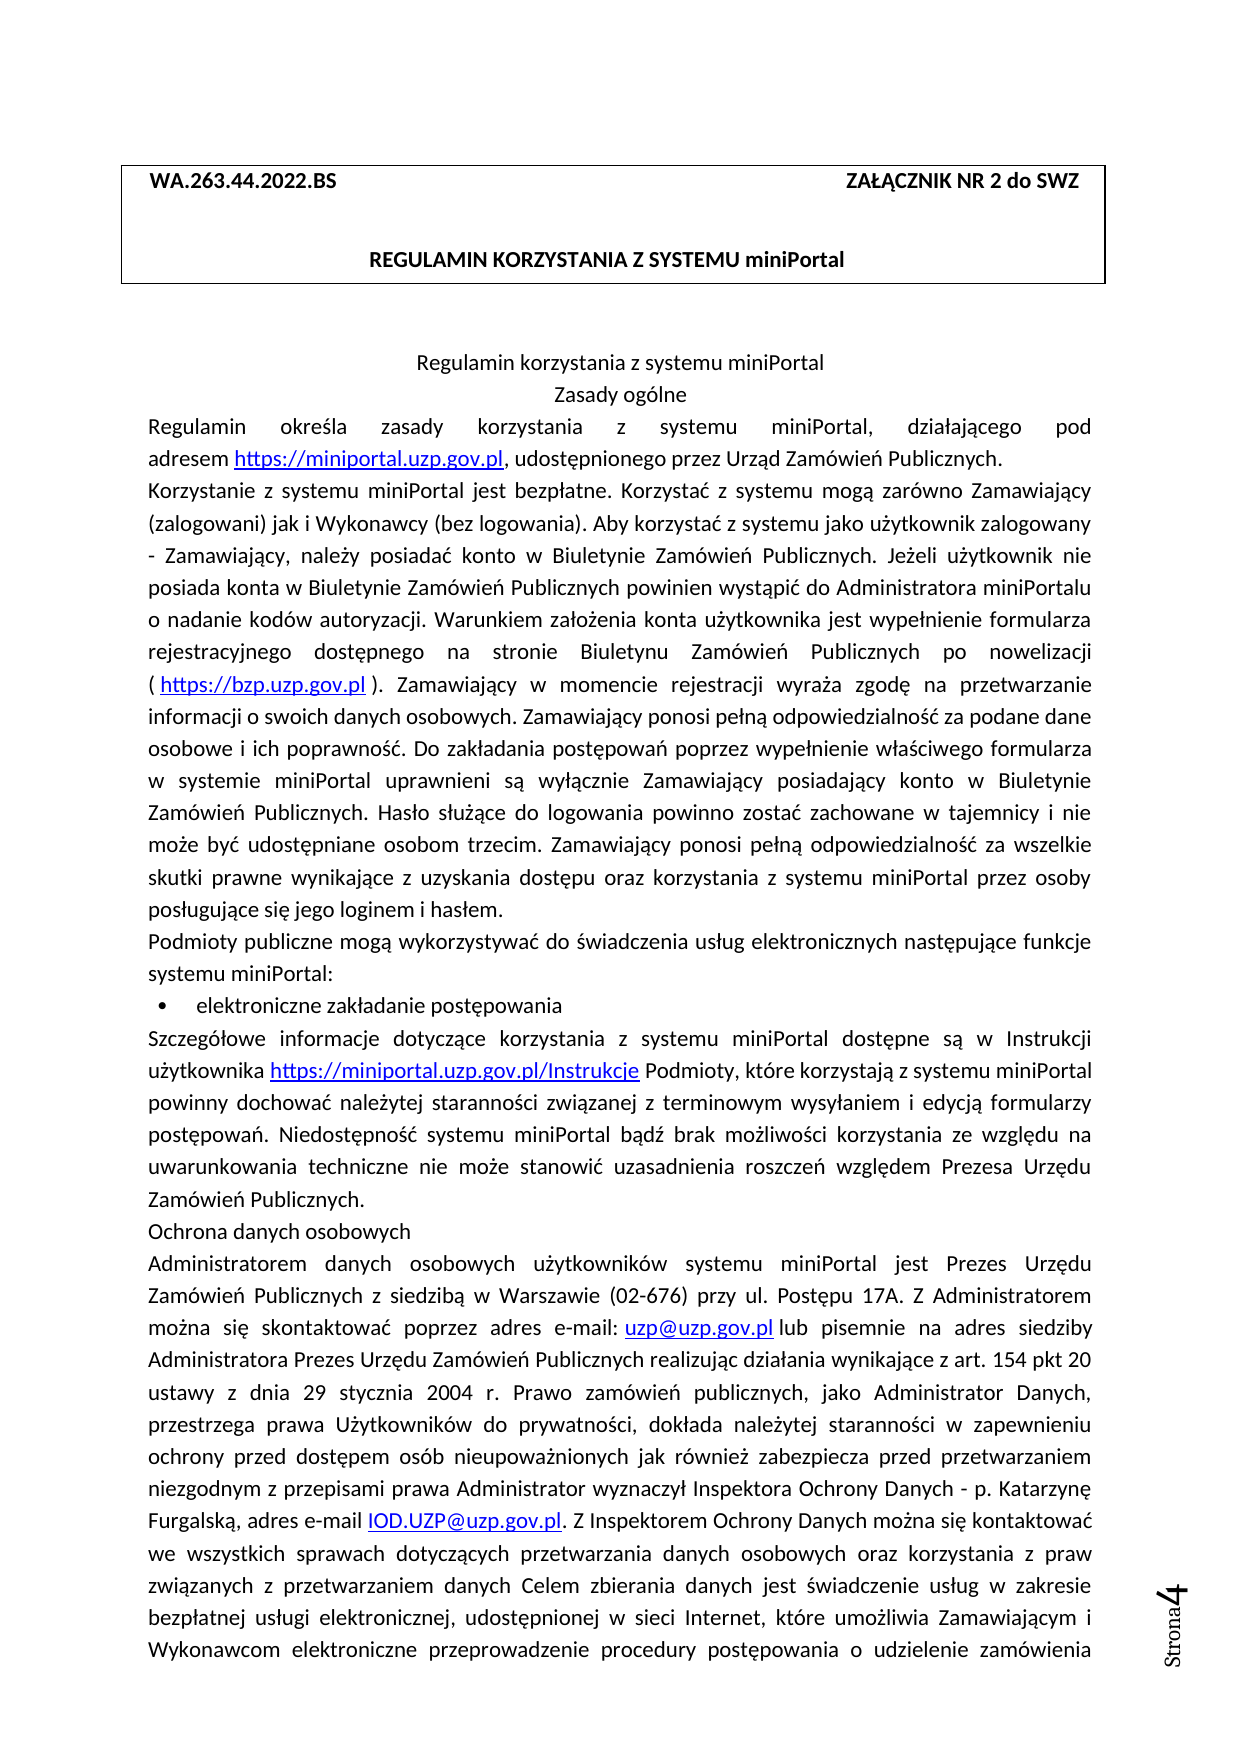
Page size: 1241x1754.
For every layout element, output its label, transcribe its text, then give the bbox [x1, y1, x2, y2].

text Regulamin korzystania z systemu miniPortal [148, 348, 1093, 376]
text Korzystanie z systemu miniPortal jest bezpłatne. Korzystać z systemu mogą zarówno Zamawiający (zalogowani) jak i Wykonawcy (bez logowania). Aby korzystać z systemu jako użytkownik zalogowany - Zamawiający, należy posiadać konto w Biuletynie Zamówień Publicznych. Jeżeli użytkownik nie posiada konta w Biuletynie Zamówień Publicznych powinien wystąpić do Administratora miniPortalu o nadanie kodów autoryzacji. Warunkiem założenia konta użytkownika jest wypełnienie formularza rejestracyjnego dostępnego na stronie Biuletynu Zamówień Publicznych po nowelizacji ( https://bzp.uzp.gov.pl ). Zamawiający w momencie rejestracji wyraża zgodę na przetwarzanie informacji o swoich danych osobowych. Zamawiający ponosi pełną odpowiedzialność za podane dane osobowe i ich poprawność. Do zakładania postępowań poprzez wypełnienie właściwego formularza w systemie miniPortal uprawnieni są wyłącznie Zamawiający posiadający konto w Biuletynie Zamówień Publicznych. Hasło służące do logowania powinno zostać zachowane w tajemnicy i nie może być udostępniane osobom trzecim. Zamawiający ponosi pełną odpowiedzialność za wszelkie skutki prawne wynikające z uzyskania dostępu oraz korzystania z systemu miniPortal przez osoby posługujące się jego loginem i hasłem. [148, 477, 1093, 923]
text Podmioty publiczne mogą wykorzystywać do świadczenia usług elektronicznych następujące funkcje systemu miniPortal: [148, 927, 1093, 987]
text Zasady ogólne [148, 380, 1093, 408]
list elektroniczne zakładanie postępowania [158, 992, 1093, 1019]
table_header WA.263.44.2022.BS ZAŁĄCZNIK NR 2 do SWZ [122, 166, 1104, 245]
table_cell REGULAMIN KORZYSTANIA Z SYSTEMU miniPortal [122, 245, 1104, 282]
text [148, 1249, 1093, 1663]
text Regulamin określa zasady korzystania z systemu miniPortal, działającego pod adresem https://miniportal.uzp.gov.pl, udostępnionego przez Urząd Zamówień Publicznych. [148, 412, 1093, 472]
text Ochrona danych osobowych [148, 1217, 1093, 1245]
text Szczegółowe informacje dotyczące korzystania z systemu miniPortal dostępne są w Instrukcji użytkownika https://miniportal.uzp.gov.pl/Instrukcje Podmioty, które korzystają z systemu miniPortal powinny dochować należytej staranności związanej z terminowym wysyłaniem i edycją formularzy postępowań. Niedostępność systemu miniPortal bądź brak możliwości korzystania ze względu na uwarunkowania techniczne nie może stanowić uzasadnienia roszczeń względem Prezesa Urzędu Zamówień Publicznych. [148, 1024, 1093, 1213]
